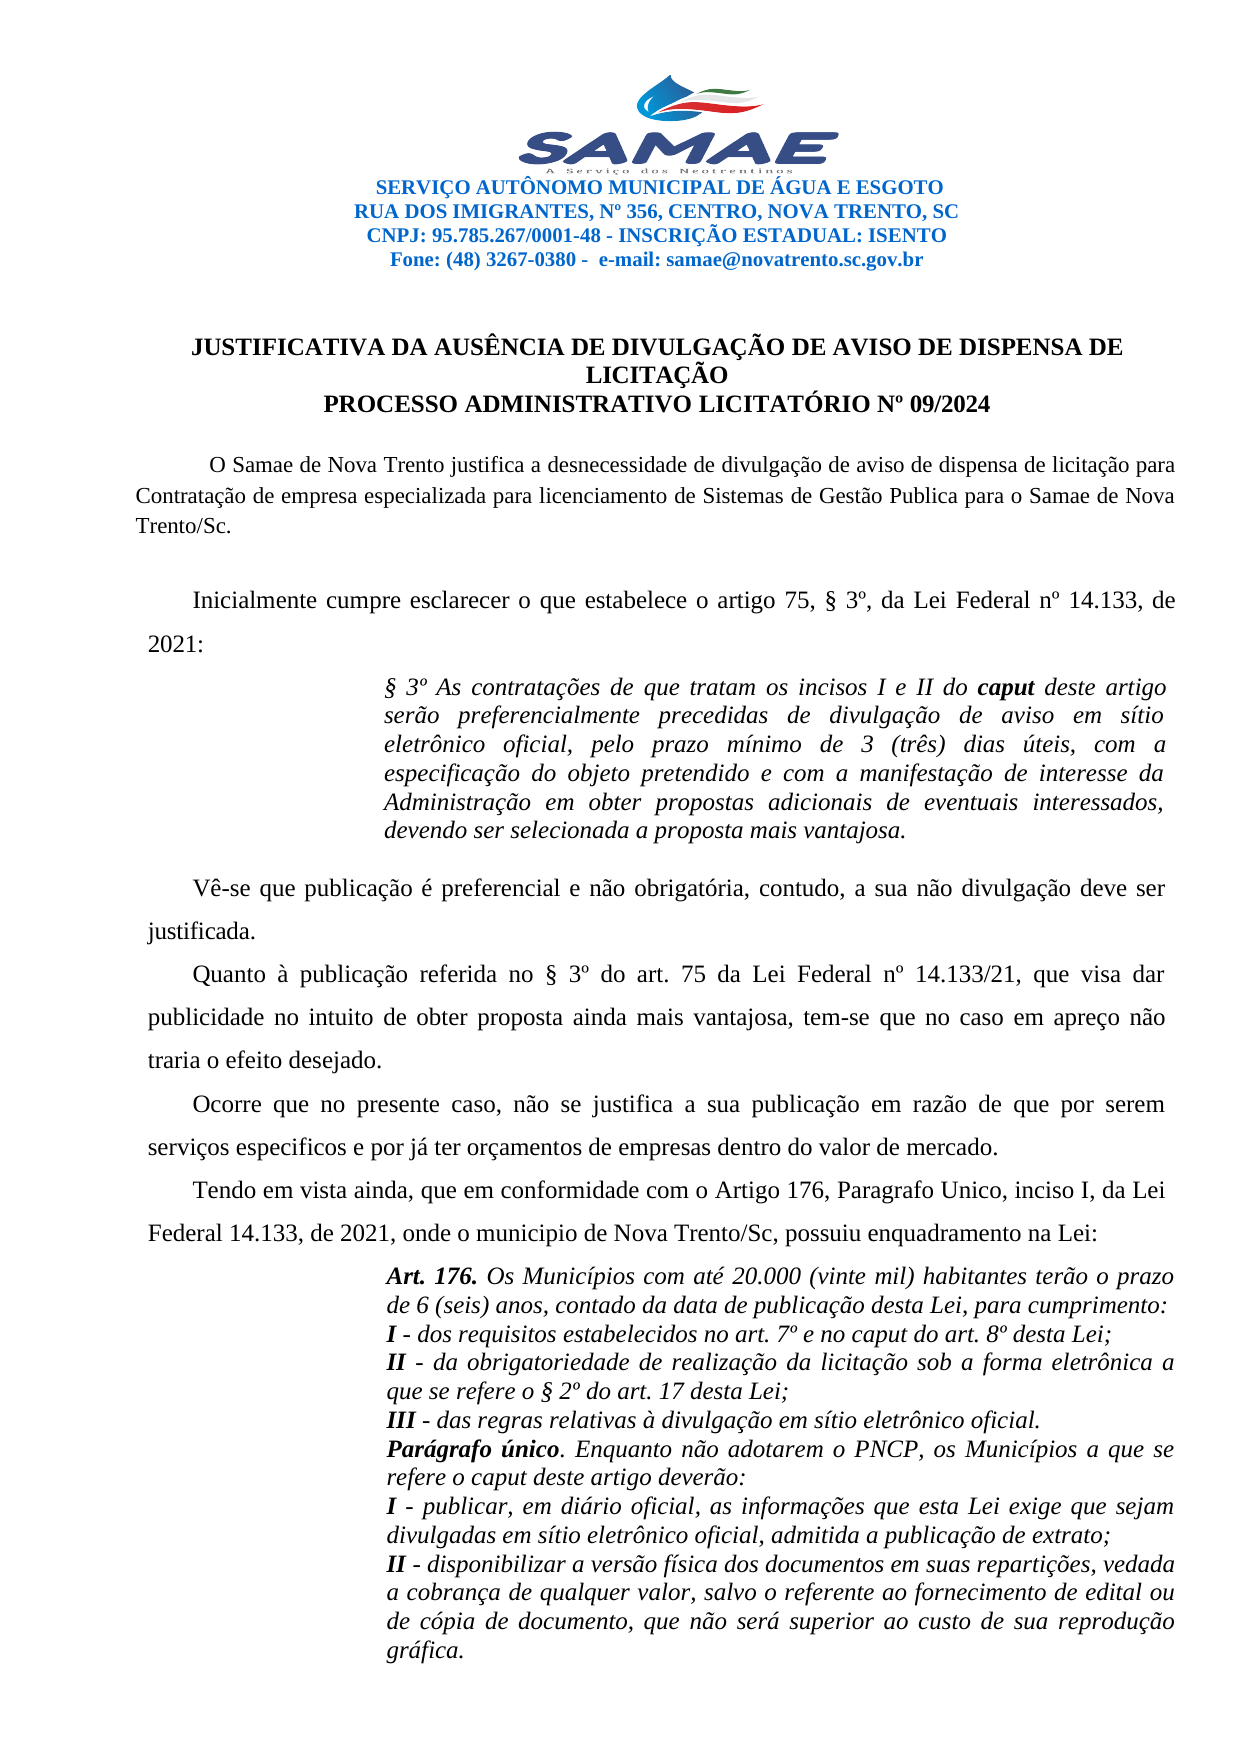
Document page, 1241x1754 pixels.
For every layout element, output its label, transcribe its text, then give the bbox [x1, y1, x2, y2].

text Art. 176. Os Municípios com até 20.000 (vinte mil) habitantes terão o prazo de 6 (seis) anos, contado da data de publicação desta Lei, para cumprimento: [386, 1261, 1178, 1319]
text § 3º As contratações de que tratam os incisos I e II do caput deste artigo serão preferencialmente precedidas de divulgação de aviso em sítio eletrônico oficial, pelo prazo mínimo de 3 (três) dias úteis, com a especificação do objeto pretendido e com a manifestação de interesse da Administração em obter propostas adicionais de eventuais interessados, devendo ser selecionada a proposta mais vantajosa. [384, 672, 1167, 844]
text III - das regras relativas à divulgação em sítio eletrônico oficial. [386, 1405, 1178, 1434]
text PROCESSO ADMINISTRATIVO LICITATÓRIO Nº 09/2024 [136, 389, 1177, 418]
text I - publicar, em diário oficial, as informações que esta Lei exige que sejam divulgadas em sítio eletrônico oficial, admitida a publicação de extrato; [386, 1491, 1178, 1549]
subtitle JUSTIFICATIVA DA AUSÊNCIA DE DIVULGAÇÃO DE AVISO DE DISPENSA DE LICITAÇÃO [154, 332, 1160, 389]
picture [518, 75, 839, 175]
text II - da obrigatoriedade de realização da licitação sob a forma eletrônica a que se refere o § 2º do art. 17 desta Lei; [386, 1347, 1178, 1405]
text Parágrafo único. Enquanto não adotarem o PNCP, os Municípios a que se refere o caput deste artigo deverão: [386, 1434, 1178, 1491]
text I - dos requisitos estabelecidos no art. 7º e no caput do art. 8º desta Lei; [386, 1319, 1178, 1347]
text Quanto à publicação referida no § 3º do art. 75 da Lei Federal nº 14.133/21, que visa dar publicidade no intuito de obter proposta ainda mais vantajosa, tem-se que no caso em apreço não traria o efeito desejado. [148, 959, 1167, 1074]
text Ocorre que no presente caso, não se justifica a sua publicação em razão de que por serem serviços especificos e por já ter orçamentos de empresas dentro do valor de mercado. [148, 1089, 1167, 1161]
text O Samae de Nova Trento justifica a desnecessidade de divulgação de aviso de dispensa de licitação para Contratação de empresa especializada para licenciamento de Sistemas de Gestão Publica para o Samae de Nova Trento/Sc. [135, 452, 1178, 538]
text II - disponibilizar a versão física dos documentos em suas repartições, vedada a cobrança de qualquer valor, salvo o referente ao fornecimento de edital ou de cópia de documento, que não será superior ao custo de sua reprodução gráfica. [386, 1549, 1178, 1664]
text Vê-se que publicação é preferencial e não obrigatória, contudo, a sua não divulgação deve ser justificada. [148, 873, 1166, 945]
text Inicialmente cumpre esclarecer o que estabelece o artigo 75, § 3º, da Lei Federal nº 14.133, de 2021: [148, 586, 1178, 657]
text Tendo em vista ainda, que em conformidade com o Artigo 176, Paragrafo Unico, inciso I, da Lei Federal 14.133, de 2021, onde o municipio de Nova Trento/Sc, possuiu enquadramento na Lei: [148, 1175, 1167, 1247]
